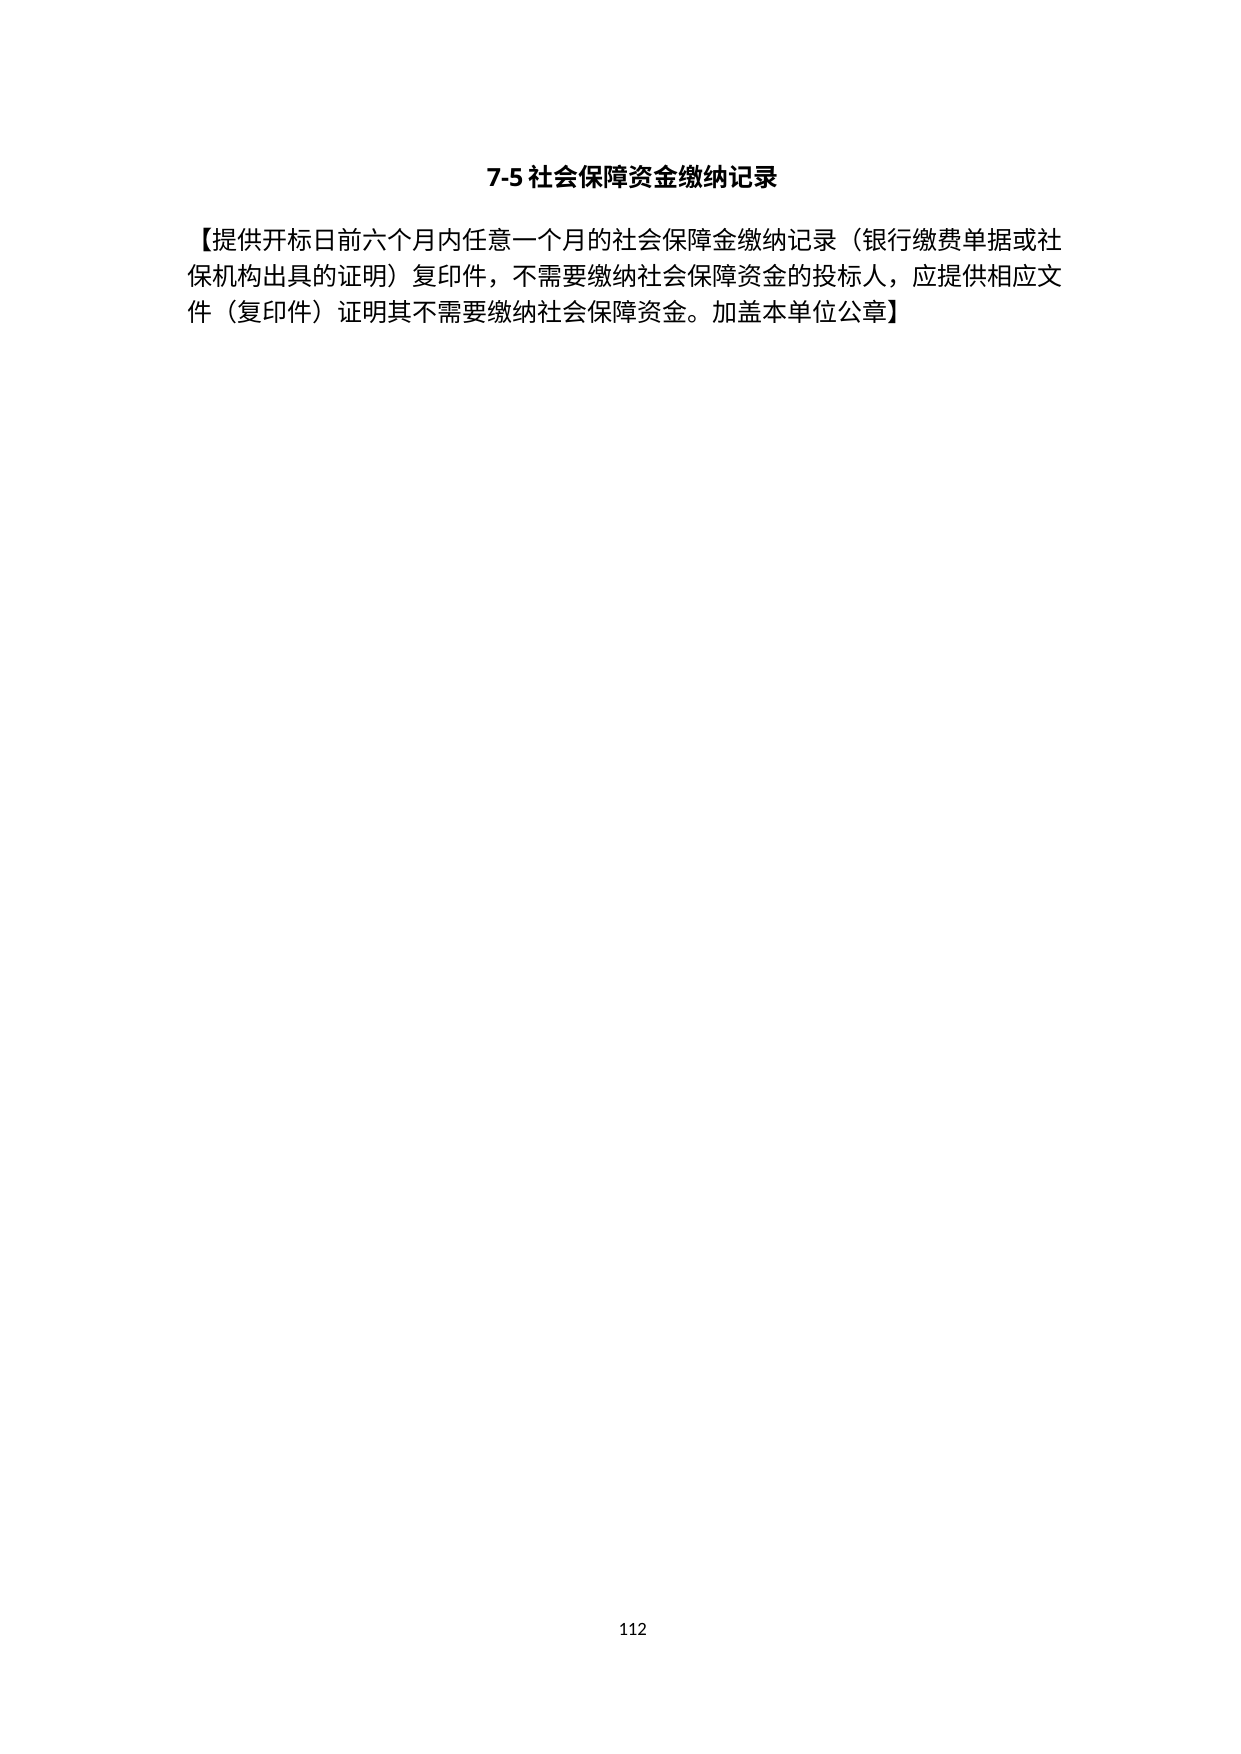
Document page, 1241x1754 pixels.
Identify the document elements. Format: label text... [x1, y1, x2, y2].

subtitle 【提供开标日前六个月内任意一个月的社会保障金缴纳记录（银行缴费单据或社保机构出具的证明）复印件，不需要缴纳社会保障资金的投标人，应提供相应文件（复印件）证明其不需要缴纳社会保障资金。加盖本单位公章】 [187, 220, 1078, 329]
subtitle 7-5社会保障资金缴纳记录 [187, 157, 1078, 193]
